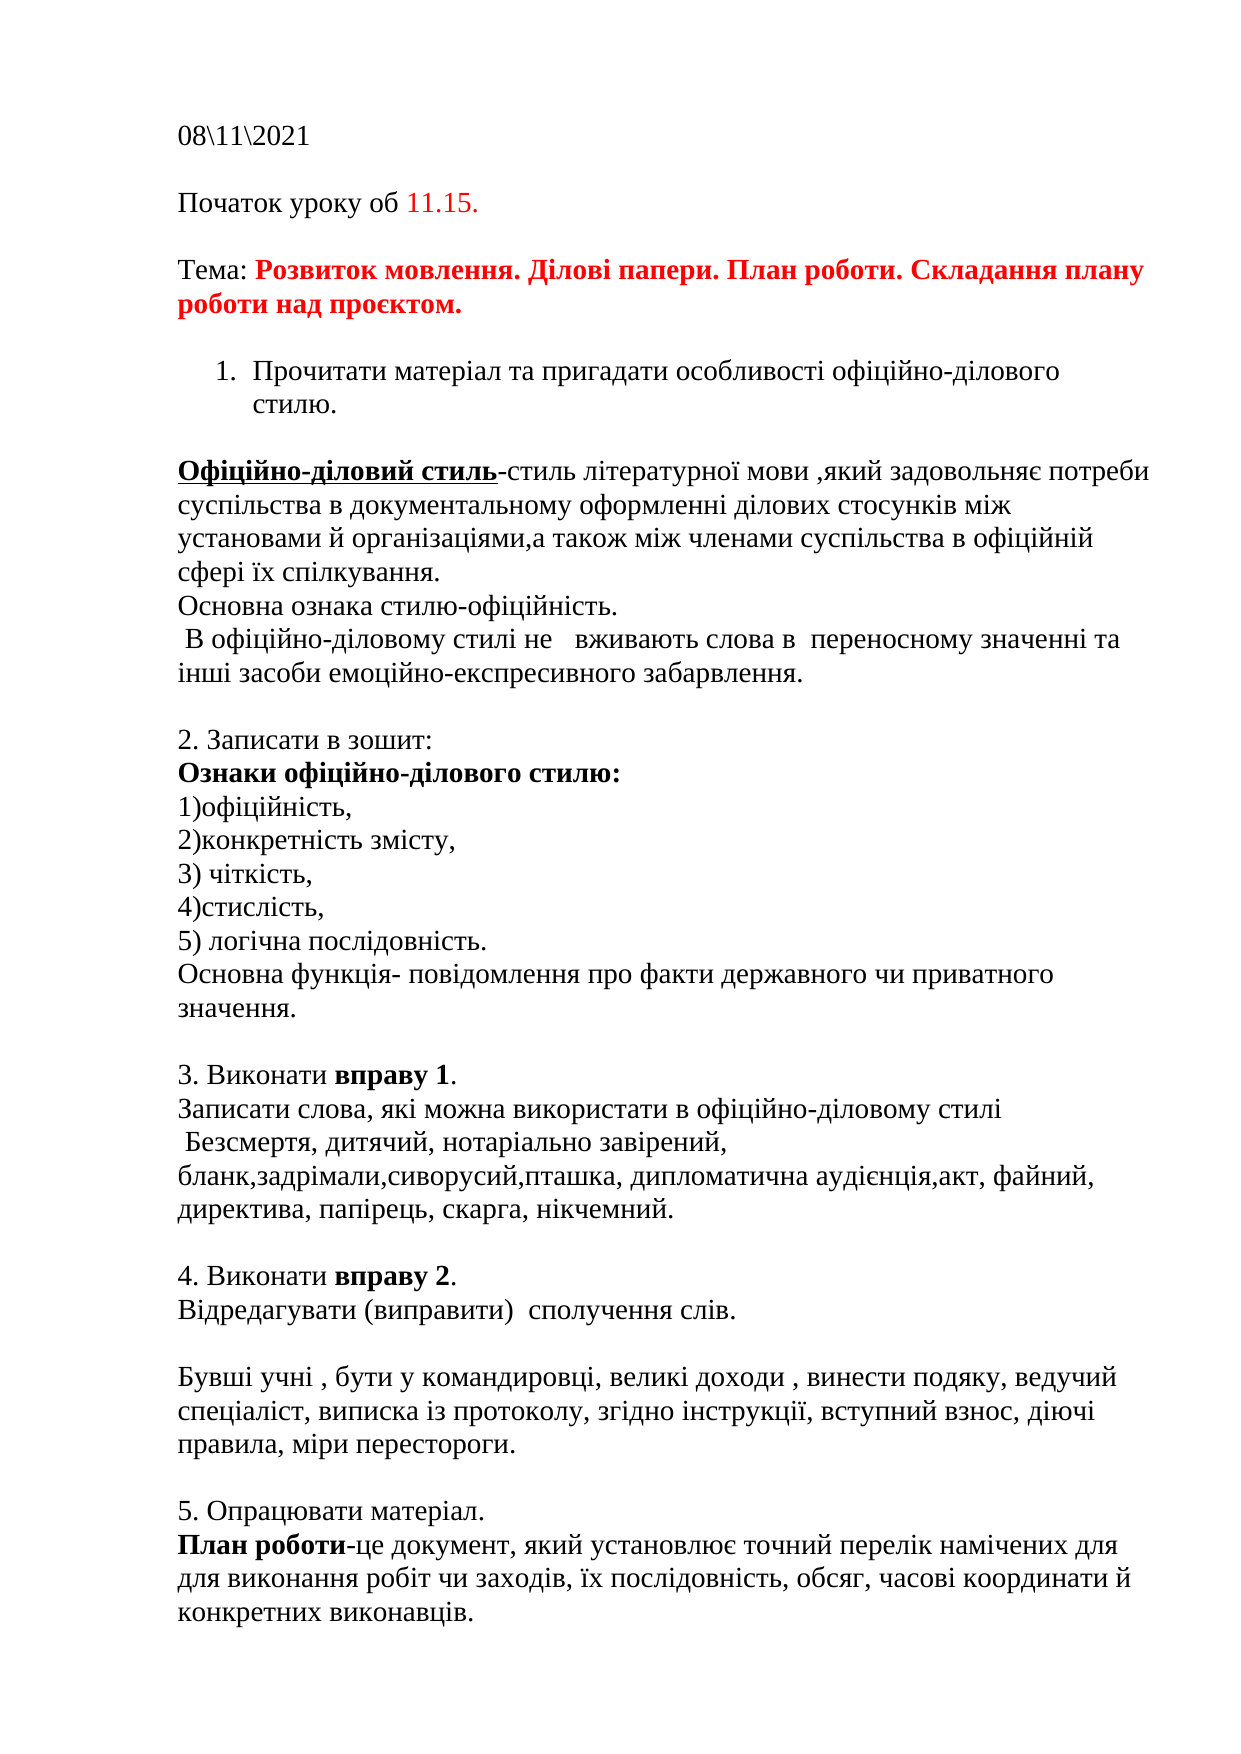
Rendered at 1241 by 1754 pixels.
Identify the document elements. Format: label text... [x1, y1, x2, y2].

text 4. Виконати вправу 2. [177, 1258, 1152, 1292]
text Тема: Розвиток мовлення. Ділові папери. План роботи. Складання плану роботи над проєктом. [177, 252, 1152, 319]
text 08\11\2021 [177, 118, 1152, 152]
text 2. Записати в зошит: [177, 722, 1152, 755]
text Основна функція- повідомлення про факти державного чи приватного значення. [177, 957, 1152, 1024]
text конкретних виконавців. [177, 1594, 1152, 1627]
text інші засоби емоційно-експресивного забарвлення. [177, 655, 1152, 688]
text 1)офіційність, [177, 789, 1152, 822]
text В офіційно-діловому стилі не вживають слова в переносному значенні та [177, 621, 1152, 655]
text 3. Виконати вправу 1. [177, 1057, 1152, 1091]
text 3) чіткість, [177, 856, 1152, 889]
text 5. Опрацювати матеріал. [177, 1493, 1152, 1527]
text для виконання робіт чи заходів, їх послідовність, обсяг, часові координати й [177, 1560, 1152, 1594]
text Записати слова, які можна використати в офіційно-діловому стилі [177, 1091, 1152, 1124]
text План роботи-це документ, який установлює точний перелік намічених для [177, 1527, 1152, 1560]
text Основна ознака стилю-офіційність. [177, 588, 1152, 621]
text спеціаліст, виписка із протоколу, згідно інструкції, вступний взнос, діючі правила, міри перестороги. [177, 1393, 1152, 1460]
text Бувші учні , бути у командировці, великі доходи , винести подяку, ведучий [177, 1359, 1152, 1393]
text Відредагувати (виправити) сполучення слів. [177, 1292, 1152, 1326]
text Офіційно-діловий стиль-стиль літературної мови ,який задовольняє потреби суспільства в документальному оформленні ділових стосунків між установами й організаціями,а також між членами суспільства в офіційній сфері їх спілкування. [177, 453, 1152, 588]
text 2)конкретність змісту, [177, 822, 1152, 856]
list Прочитати матеріал та пригадати особливості офіційно-ділового стилю. [215, 353, 1152, 420]
text Початок уроку об 11.15. [177, 185, 1152, 219]
text Ознаки офіційно-ділового стилю: [177, 755, 1152, 789]
text 5) логічна послідовність. [177, 923, 1152, 957]
text 4)стислість, [177, 889, 1152, 923]
text Безсмертя, дитячий, нотаріально завірений, бланк,задрімали,сиворусий,пташка, дипломатична аудієнція,акт, файний, директива, папірець, скарга, нікчемний. [177, 1124, 1152, 1225]
